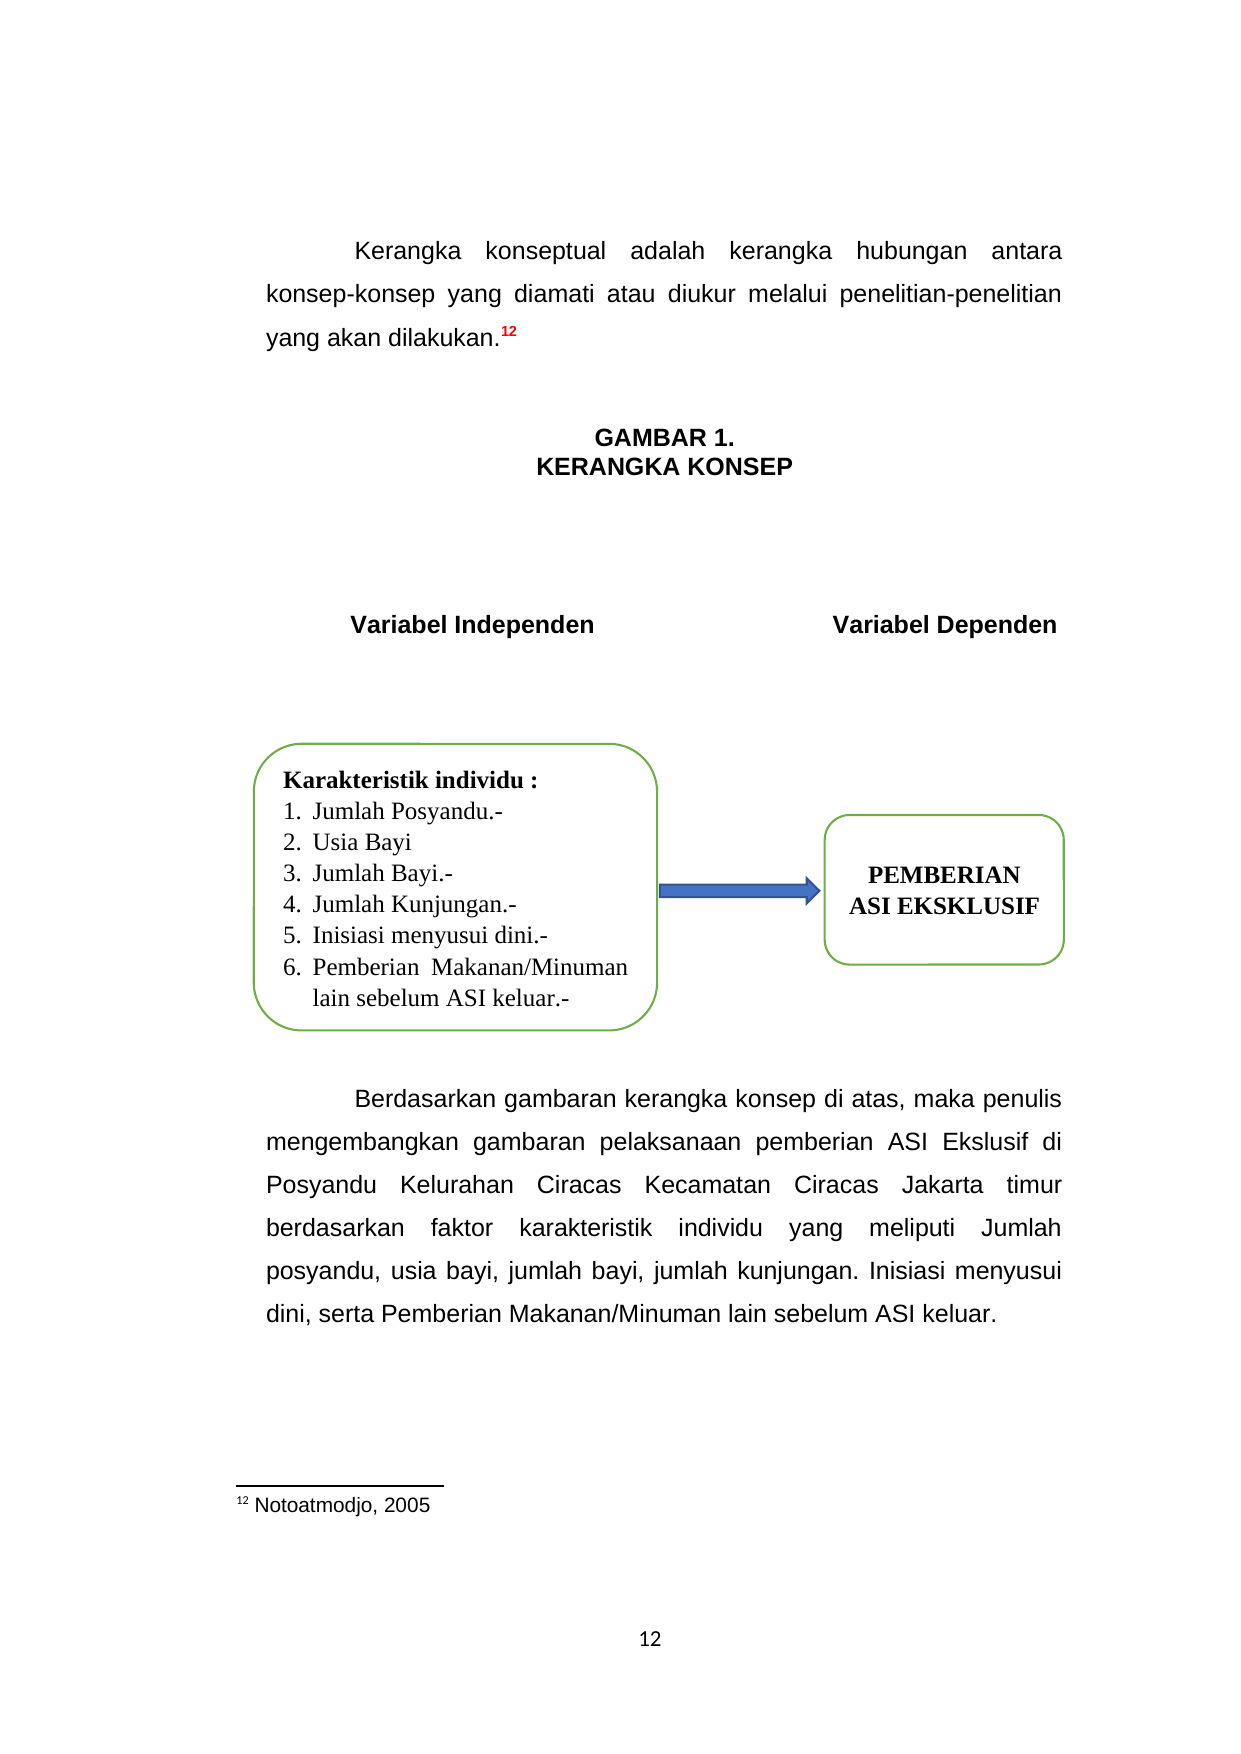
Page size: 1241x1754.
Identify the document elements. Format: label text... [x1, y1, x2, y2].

text GAMBAR 1. [266, 423, 1063, 452]
text Kerangka konseptual adalah kerangka hubungan antara konsep-konsep yang diamati atau diukur melalui penelitian-penelitian yang akan dilakukan. [266, 236, 1063, 351]
text KERANGKA KONSEP [266, 452, 1063, 481]
text Berdasarkan gambaran kerangka konsep di atas, maka penulis mengembangkan gambaran pelaksanaan pemberian ASI Ekslusif di Posyandu Kelurahan Ciracas Kecamatan Ciracas Jakarta timur berdasarkan faktor karakteristik individu yang meliputi Jumlah posyandu, usia bayi, jumlah bayi, jumlah kunjungan. Inisiasi menyusui dini, serta Pemberian Makanan/Minuman lain sebelum ASI keluar. [266, 1084, 1063, 1328]
text Variabel Independen Variabel Dependen [236, 610, 1063, 639]
